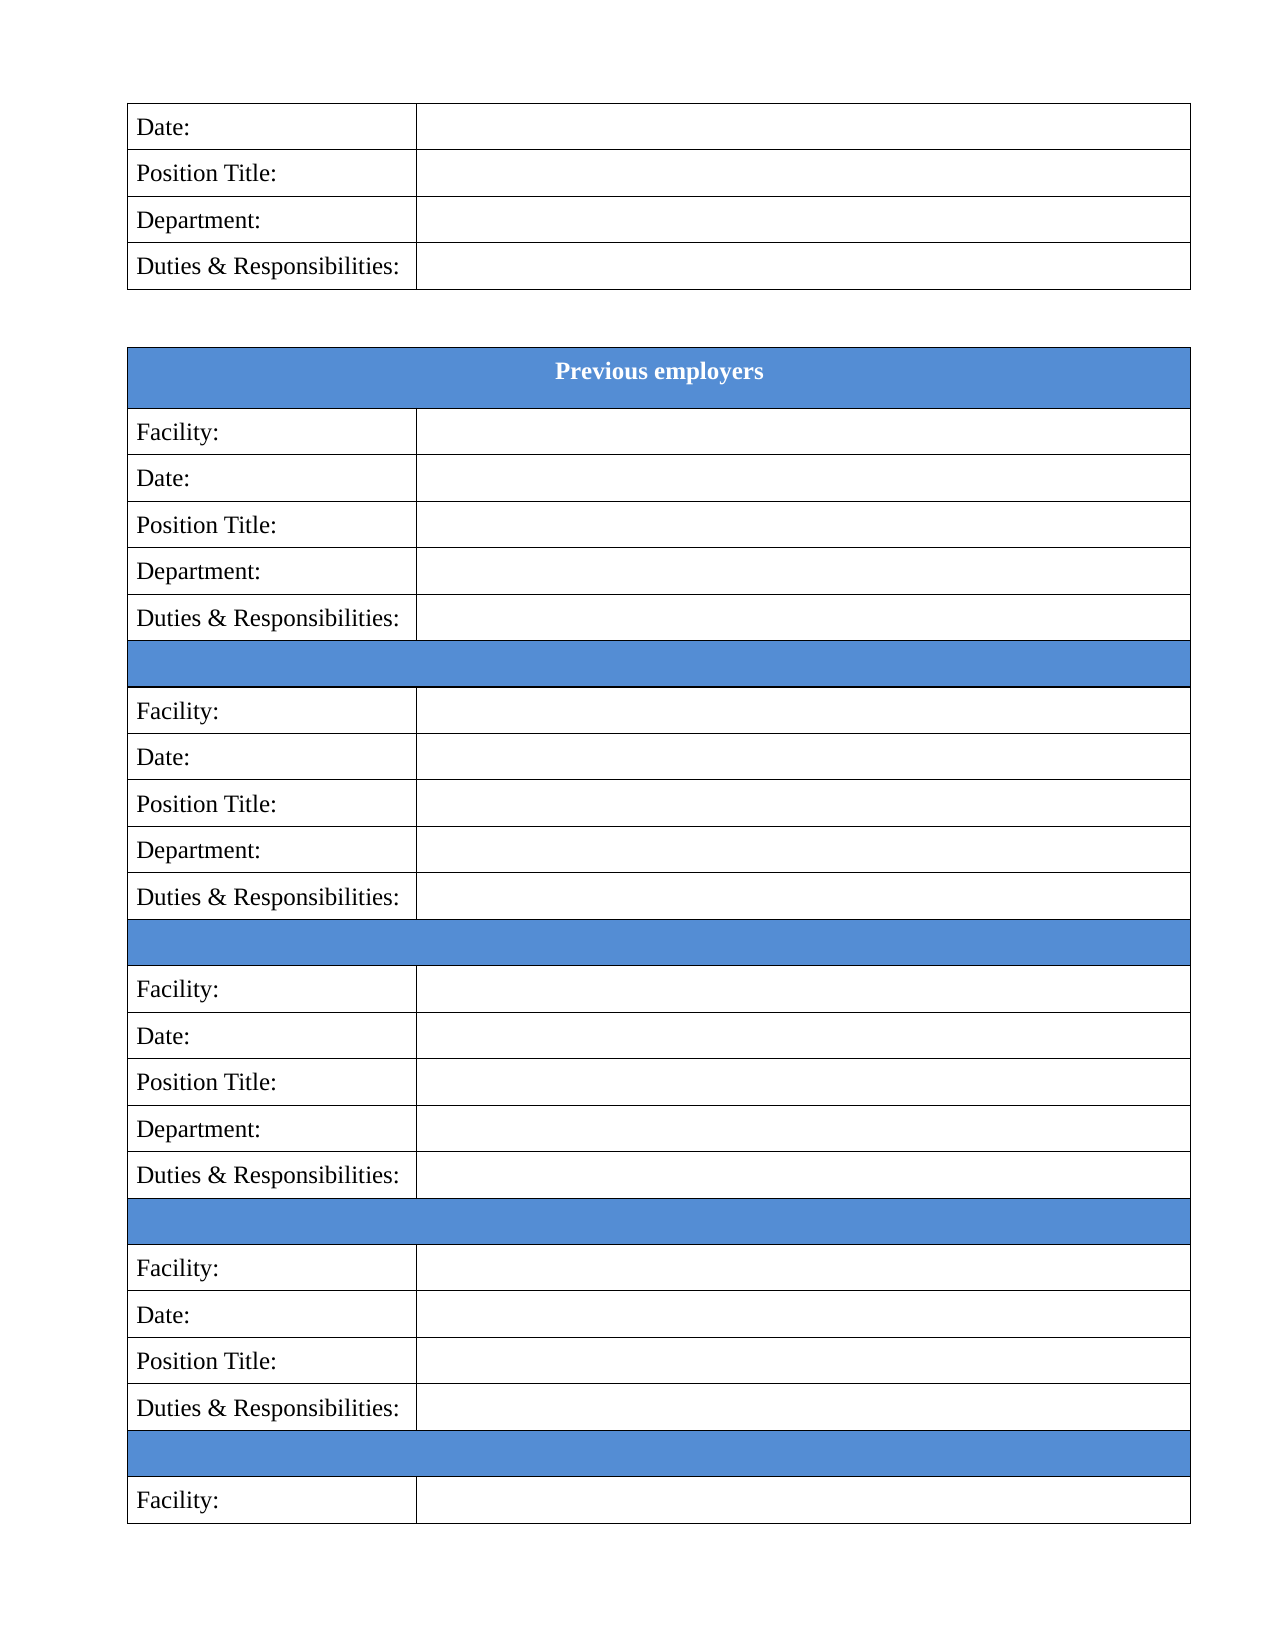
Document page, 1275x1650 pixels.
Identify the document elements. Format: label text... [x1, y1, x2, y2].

table_cell [417, 966, 1190, 1012]
table_cell [417, 409, 1190, 454]
table_cell [417, 455, 1190, 501]
table_cell [128, 1199, 1190, 1244]
table_cell [417, 1013, 1190, 1058]
table_cell Position Title: [128, 780, 416, 826]
table_cell [417, 1291, 1190, 1337]
table_cell [417, 873, 1190, 919]
table_cell Position Title: [128, 502, 416, 547]
table_cell [417, 1477, 1190, 1523]
table_cell Date: [128, 1013, 416, 1058]
table_cell [417, 1059, 1190, 1104]
table_cell Department: [128, 197, 416, 242]
table_cell Department: [128, 827, 416, 872]
table_header Previous employers [128, 348, 1190, 408]
table_cell Facility: [128, 966, 416, 1012]
table_cell [417, 1338, 1190, 1383]
table_cell [417, 197, 1190, 242]
table_cell [417, 734, 1190, 779]
table_cell Facility: [128, 1477, 416, 1523]
table_cell [417, 548, 1190, 593]
table_cell [128, 920, 1190, 965]
table_cell [417, 243, 1190, 288]
table_cell Date: [128, 104, 416, 149]
table_cell Duties & Responsibilities: [128, 873, 416, 919]
table_cell [417, 1245, 1190, 1290]
table_cell [417, 150, 1190, 196]
table_cell Duties & Responsibilities: [128, 1152, 416, 1197]
table_cell Position Title: [128, 1338, 416, 1383]
table_cell [128, 1431, 1190, 1476]
table_cell Duties & Responsibilities: [128, 595, 416, 640]
table_cell Facility: [128, 688, 416, 733]
table_cell Position Title: [128, 1059, 416, 1104]
table_cell Date: [128, 1291, 416, 1337]
table_cell Duties & Responsibilities: [128, 243, 416, 288]
table_cell [417, 1106, 1190, 1151]
table_cell [417, 104, 1190, 149]
table_cell Department: [128, 1106, 416, 1151]
table_cell [417, 1152, 1190, 1197]
table_cell Date: [128, 734, 416, 779]
table_cell [128, 641, 1190, 686]
table_cell [417, 688, 1190, 733]
table_cell [417, 595, 1190, 640]
table_cell Department: [128, 548, 416, 593]
table_cell Position Title: [128, 150, 416, 196]
table_cell Duties & Responsibilities: [128, 1384, 416, 1430]
table_cell [417, 780, 1190, 826]
table_cell [417, 502, 1190, 547]
table_cell [417, 827, 1190, 872]
table_cell Facility: [128, 409, 416, 454]
table_cell [417, 1384, 1190, 1430]
table_cell Facility: [128, 1245, 416, 1290]
table_cell Date: [128, 455, 416, 501]
